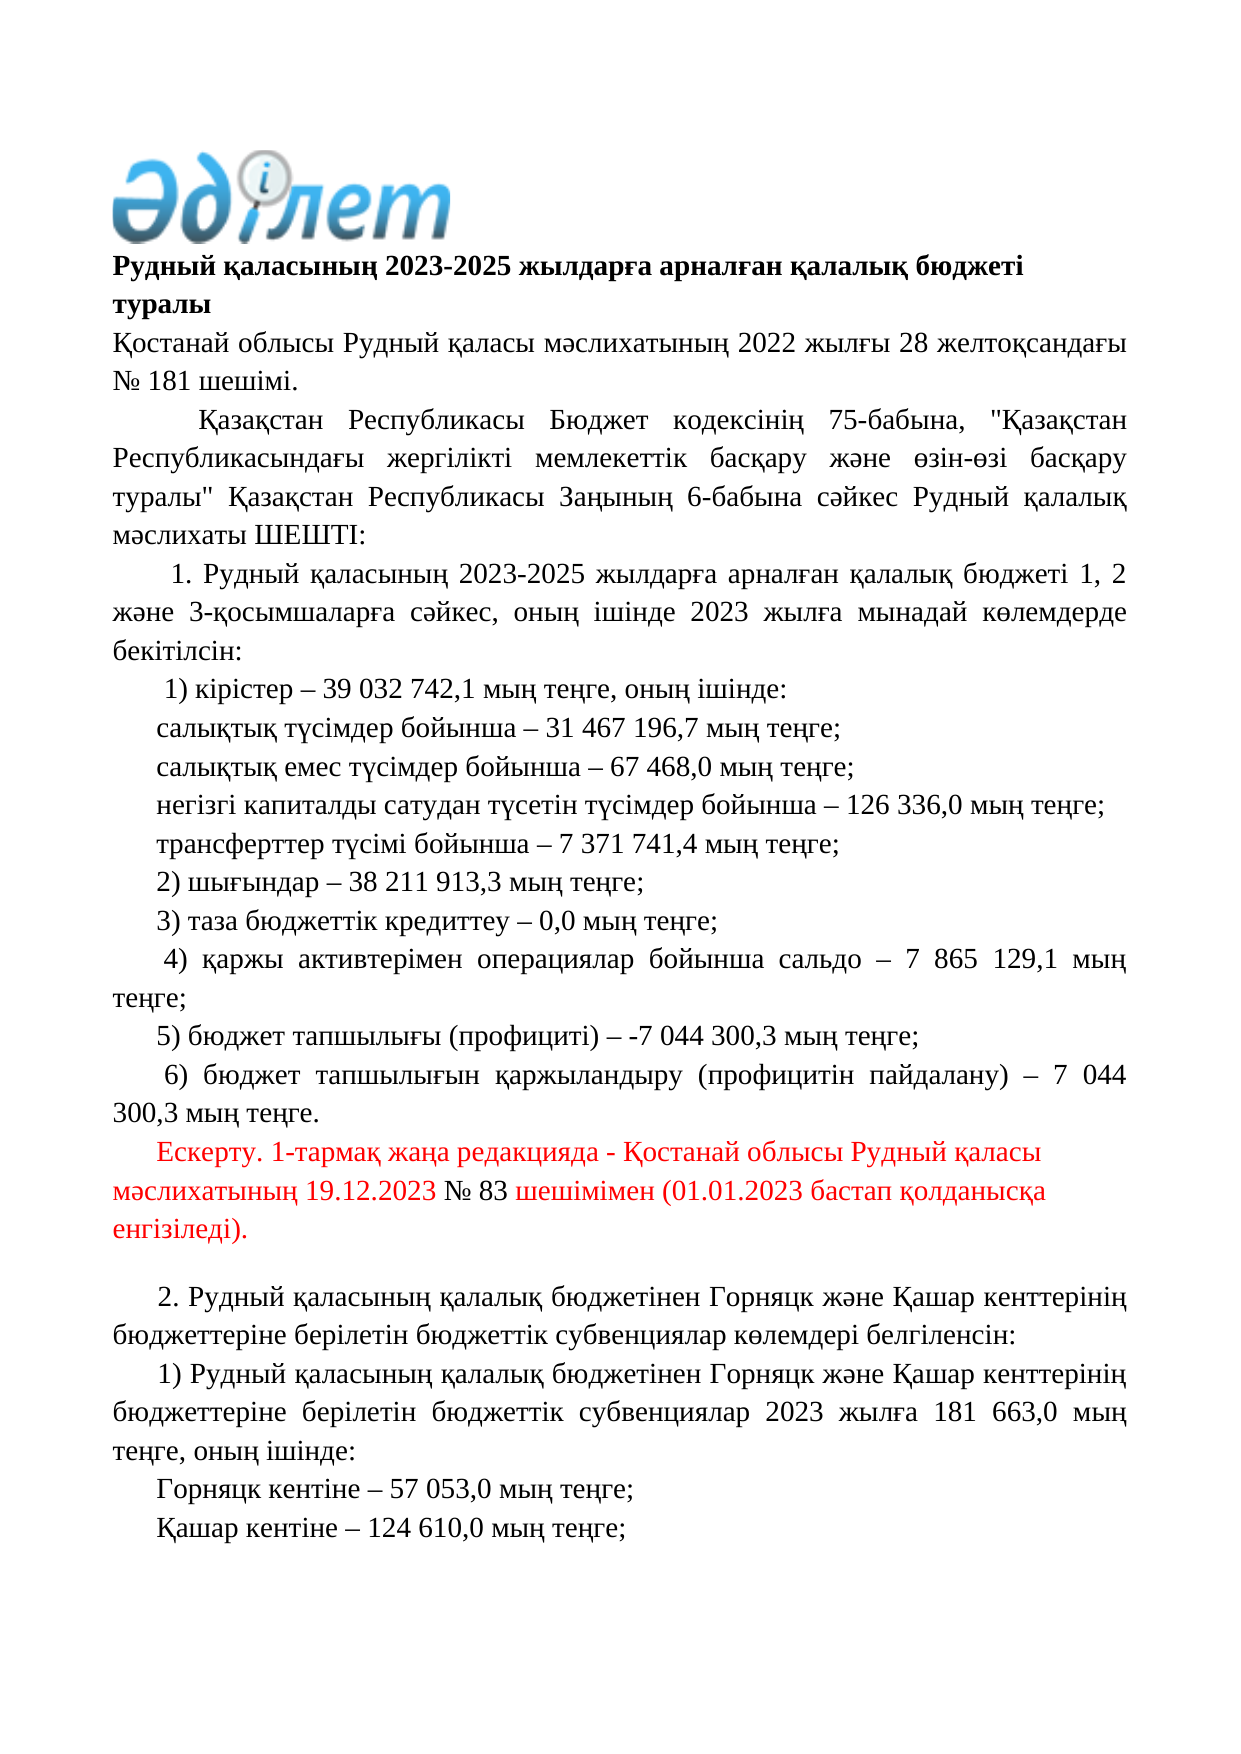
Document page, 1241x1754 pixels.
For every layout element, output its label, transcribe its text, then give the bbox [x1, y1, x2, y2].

text трансферттер түсімі бойынша – 7 371 741,4 мың теңге; [112, 826, 1128, 859]
text 1) Рудный қаласының қалалық бюджетінен Горняцк және Қашар кенттерінің бюджеттеріне берілетін бюджеттік субвенциялар 2023 жылға 181 663,0 мың теңге, оның ішінде: [112, 1356, 1128, 1466]
text негізгі капиталды сатудан түсетін түсімдер бойынша – 126 336,0 мың теңге; [112, 787, 1128, 821]
text 6) бюджет тапшылығын қаржыландыру (профицитін пайдалану) – 7 044 300,3 мың теңге. [112, 1057, 1128, 1129]
text 1. Рудный қаласының 2023-2025 жылдарға арналған қалалық бюджеті 1, 2 және 3-қосымшаларға сәйкес, оның ішінде 2023 жылға мынадай көлемдерде бекітілсін: [112, 556, 1128, 667]
text 2) шығындар – 38 211 913,3 мың теңге; [112, 864, 1128, 898]
text салықтық емес түсімдер бойынша – 67 468,0 мың теңге; [112, 749, 1128, 782]
text 4) қаржы активтерімен операциялар бойынша сальдо – 7 865 129,1 мың теңге; [112, 941, 1128, 1013]
text Ескерту. 1-тармақ жаңа редакцияда - Қостанай облысы Рудный қаласы мәслихатының 19.12.2023 № 83 шешімімен (01.01.2023 бастап қолданысқа енгізіледі). [112, 1134, 1128, 1275]
text 1) кірістер – 39 032 742,1 мың теңге, оның ішінде: [112, 672, 1128, 705]
text 3) таза бюджеттік кредиттеу – 0,0 мың теңге; [112, 903, 1128, 936]
text Қостанай облысы Рудный қаласы мәслихатының 2022 жылғы 28 желтоқсандағы № 181 шешімі. [112, 325, 1128, 397]
text Қазақстан Республикасы Бюджет кодексінің 75-бабына, "Қазақстан Республикасындағы жергілікті мемлекеттік басқару және өзін-өзі басқару туралы" Қазақстан Республикасы Заңының 6-бабына сәйкес Рудный қалалық мәслихаты ШЕШТІ: [112, 402, 1128, 551]
text 2. Рудный қаласының қалалық бюджетінен Горняцк және Қашар кенттерінің бюджеттеріне берілетін бюджеттік субвенциялар көлемдері белгіленсін: [112, 1279, 1128, 1351]
text салықтық түсімдер бойынша – 31 467 196,7 мың теңге; [112, 710, 1128, 744]
text Қашар кентіне – 124 610,0 мың теңге; [112, 1510, 1128, 1543]
text Рудный қаласының 2023-2025 жылдарға арналған қалалық бюджеті туралы [112, 248, 1128, 320]
text 5) бюджет тапшылығы (профициті) – -7 044 300,3 мың теңге; [112, 1018, 1128, 1052]
text Горняцк кентіне – 57 053,0 мың теңге; [112, 1471, 1128, 1505]
picture [112, 150, 451, 244]
